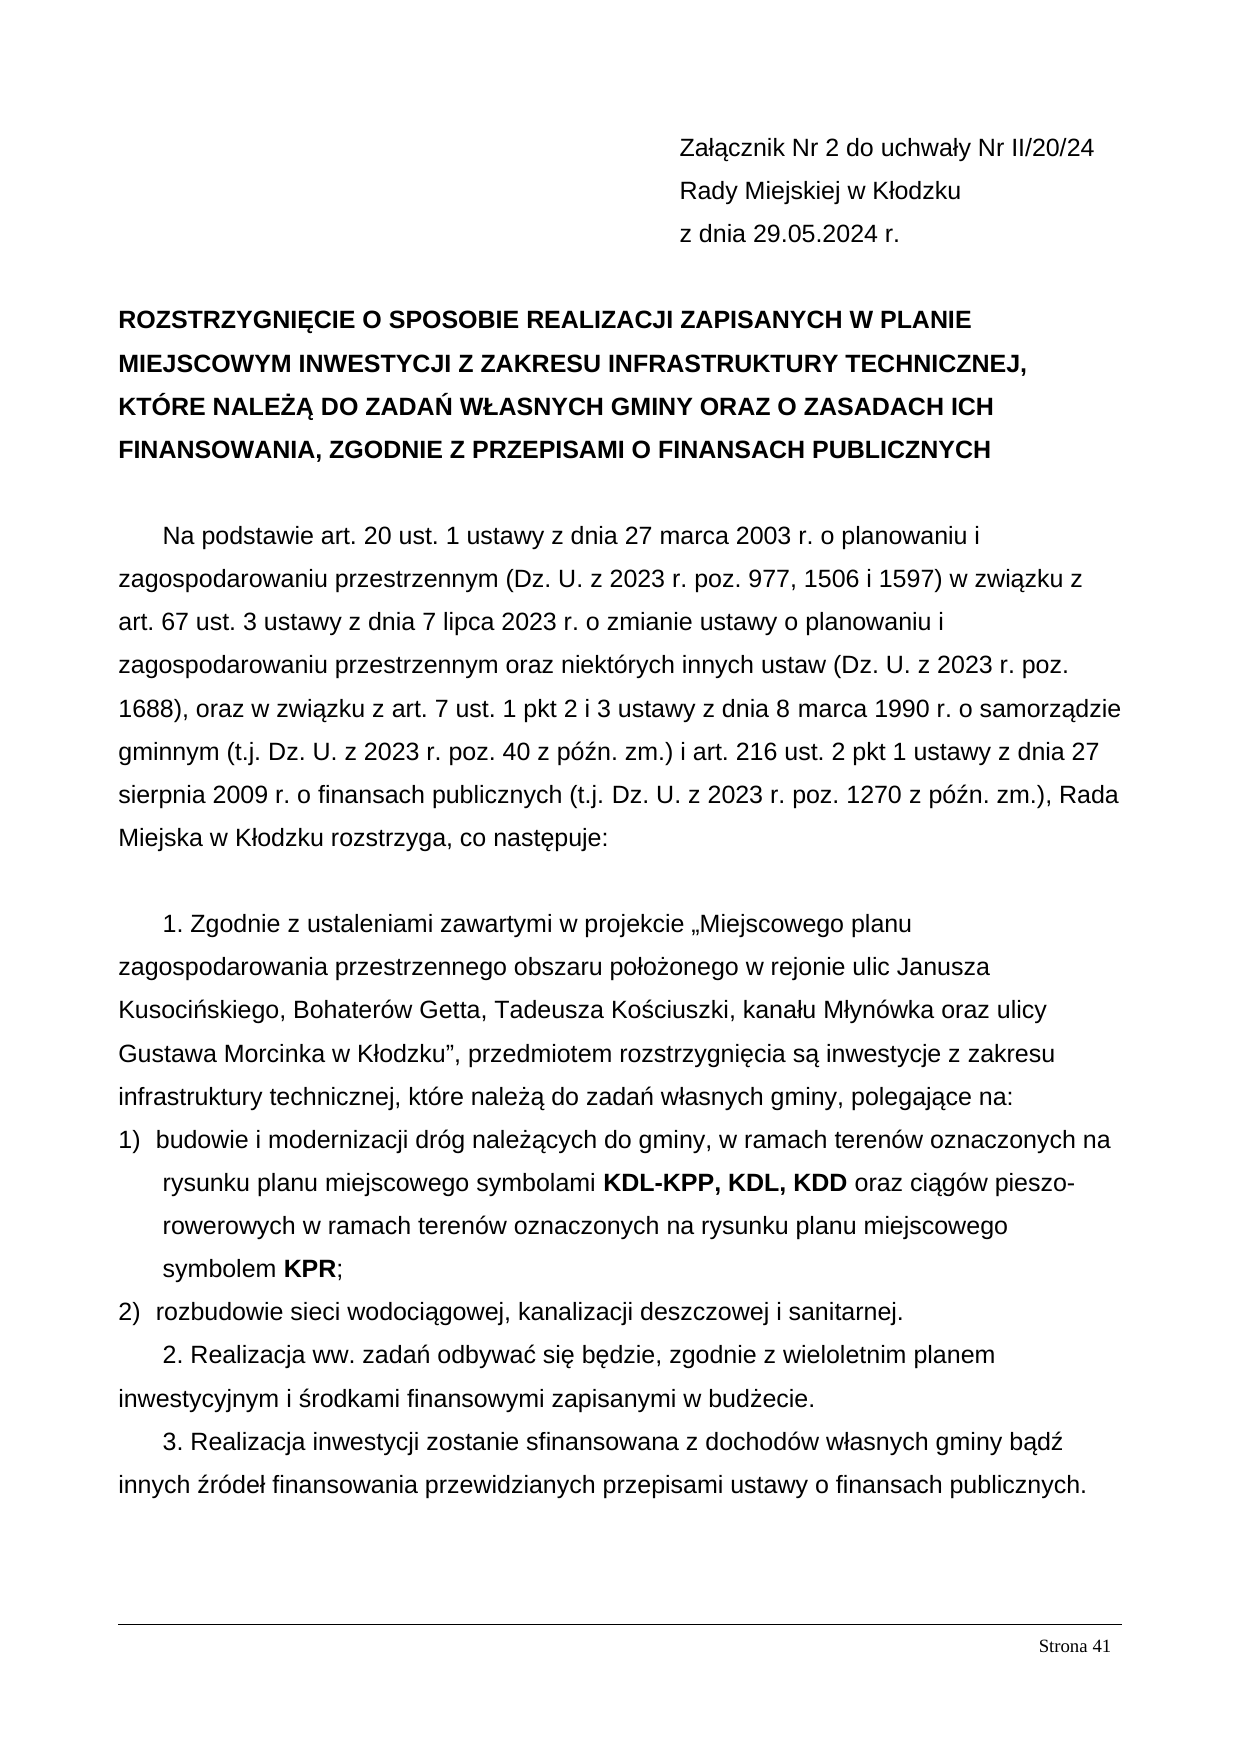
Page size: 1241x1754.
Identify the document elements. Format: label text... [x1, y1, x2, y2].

text Na podstawie art. 20 ust. 1 ustawy z dnia 27 marca 2003 r. o planowaniu i zagospodarowaniu przestrzennym (Dz. U. z 2023 r. poz. 977, 1506 i 1597) w związku z art. 67 ust. 3 ustawy z dnia 7 lipca 2023 r. o zmianie ustawy o planowaniu i zagospodarowaniu przestrzennym oraz niektórych innych ustaw (Dz. U. z 2023 r. poz. 1688), oraz w związku z art. 7 ust. 1 pkt 2 i 3 ustawy z dnia 8 marca 1990 r. o samorządzie gminnym (t.j. Dz. U. z 2023 r. poz. 40 z późn. zm.) i art. 216 ust. 2 pkt 1 ustawy z dnia 27 sierpnia 2009 r. o finansach publicznych (t.j. Dz. U. z 2023 r. poz. 1270 z późn. zm.), Rada Miejska w Kłodzku rozstrzyga, co następuje: [118, 521, 1122, 852]
list rozbudowie sieci wodociągowej, kanalizacji deszczowej i sanitarnej. [118, 1297, 1122, 1326]
list Realizacja ww. zadań odbywać się będzie, zgodnie z wieloletnim planem inwestycyjnym i środkami finansowymi zapisanymi w budżecie. [118, 1340, 1122, 1412]
text z dnia 29.05.2024 r. [679, 219, 1122, 248]
list Zgodnie z ustaleniami zawartymi w projekcie „Miejscowego planu zagospodarowania przestrzennego obszaru położonego w rejonie ulic Janusza Kusocińskiego, Bohaterów Getta, Tadeusza Kościuszki, kanału Młynówka oraz ulicy Gustawa Morcinka w Kłodzku”, przedmiotem rozstrzygnięcia są inwestycje z zakresu infrastruktury technicznej, które należą do zadań własnych gminy, polegające na: [118, 909, 1122, 1110]
text Załącznik Nr 2 do uchwały Nr II/20/24 [679, 133, 1122, 162]
list budowie i modernizacji dróg należących do gminy, w ramach terenów oznaczonych na rysunku planu miejscowego symbolami KDL-KPP, KDL, KDD oraz ciągów pieszo-rowerowych w ramach terenów oznaczonych na rysunku planu miejscowego symbolem KPR; [118, 1125, 1122, 1283]
list Realizacja inwestycji zostanie sfinansowana z dochodów własnych gminy bądź innych źródeł finansowania przewidzianych przepisami ustawy o finansach publicznych. [118, 1427, 1122, 1498]
text Rady Miejskiej w Kłodzku [679, 176, 1122, 205]
text ROZSTRZYGNIĘCIE O SPOSOBIE REALIZACJI ZAPISANYCH W PLANIE MIEJSCOWYM INWESTYCJI Z ZAKRESU INFRASTRUKTURY TECHNICZNEJ, KTÓRE NALEŻĄ DO ZADAŃ WŁASNYCH GMINY ORAZ O ZASADACH ICH FINANSOWANIA, ZGODNIE Z PRZEPISAMI O FINANSACH PUBLICZNYCH [118, 305, 1122, 463]
